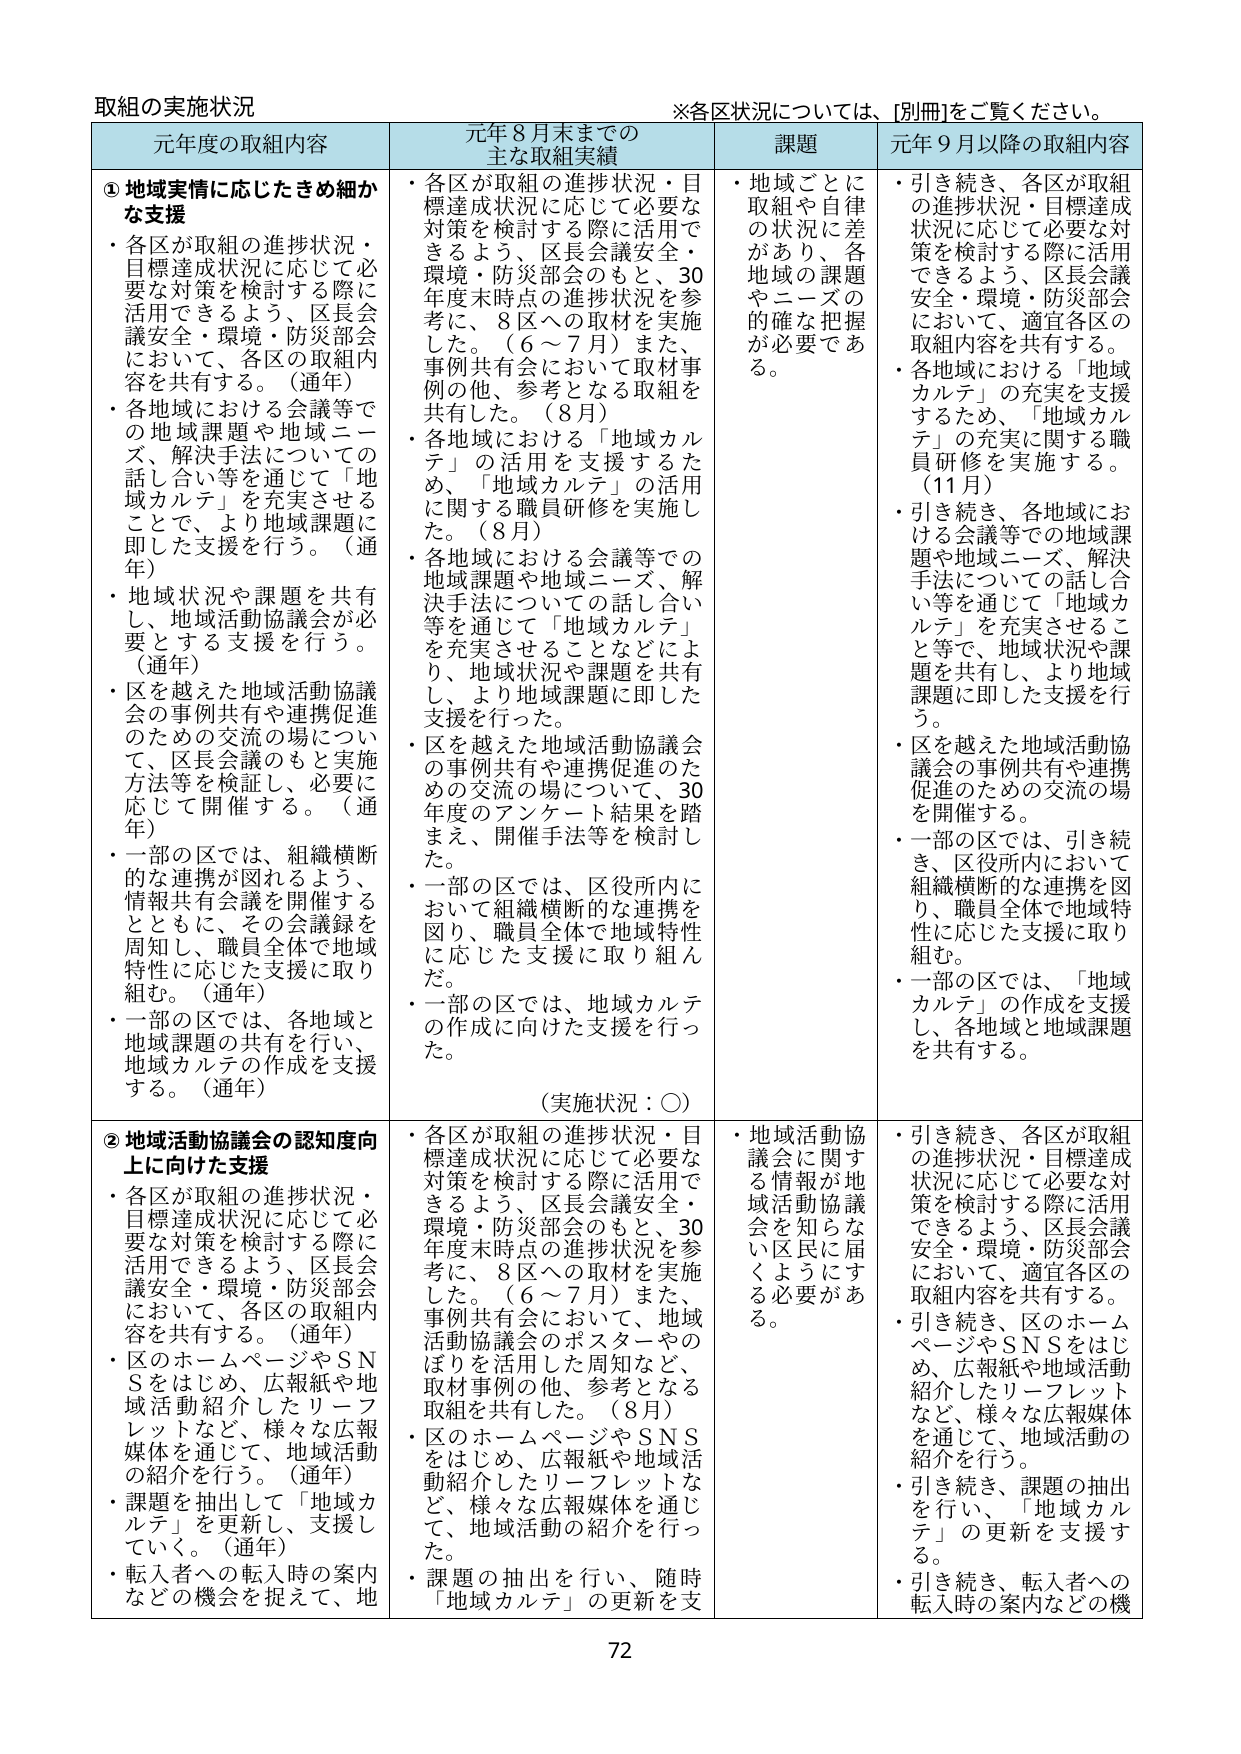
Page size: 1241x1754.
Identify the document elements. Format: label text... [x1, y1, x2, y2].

table_header 元年８月末までの 主な取組実績 [390, 123, 714, 169]
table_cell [92, 1121, 389, 1617]
text 取組の実施状況 [94, 89, 1146, 122]
table_cell ①地域実情に応じたきめ細かな支援 ・各区が取組の進捗状況・目標達成状況に応じて必要な対策を検討する際に活用できるよう、区長会議安全・環境・防災部会において、各区の取組内容を共有する。（通年） ・各地域における会議等での地域課題や地域ニーズ、解決手法についての話し合い等を通じて「地域カルテ」を充実させることで、より地域課題に即した支援を行う。（通年） ・地域状況や課題を共有し、地域活動協議会が必要とする支援を行う。（通年） ・区を越えた地域活動協議会の事例共有や連携促進のための交流の場について、区長会議のもと実施方法等を検証し、必要に応じて開催する。（通年） ・一部の区では、組織横断的な連携が図れるよう、情報共有会議を開催するとともに、その会議録を周知し、職員全体で地域特性に応じた支援に取り組む。（通年） ・一部の区では、各地域と地域課題の共有を行い、地域カルテの作成を支援する。（通年） [92, 170, 389, 1120]
table_cell ・各区が取組の進捗状況・目標達成状況に応じて必要な対策を検討する際に活用できるよう、区長会議安全・環境・防災部会のもと、30年度末時点の進捗状況を参考に、８区への取材を実施した。（６～７月）また、事例共有会において取材事例の他、参考となる取組を共有した。（８月） ・各地域における「地域カルテ」の活用を支援するため、「地域カルテ」の活用に関する職員研修を実施した。（８月） ・各地域における会議等での地域課題や地域ニーズ、解決手法についての話し合い等を通じて「地域カルテ」を充実させることなどにより、地域状況や課題を共有し、より地域課題に即した支援を行った。 ・区を越えた地域活動協議会の事例共有や連携促進のための交流の場について、30年度のアンケート結果を踏まえ、開催手法等を検討した。 ・一部の区では、区役所内において組織横断的な連携を図り、職員全体で地域特性に応じた支援に取り組んだ。 ・一部の区では、地域カルテの作成に向けた支援を行った。 （実施状況：○） [390, 170, 714, 1120]
table_header 元年９月以降の取組内容 [878, 123, 1142, 169]
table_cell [390, 1121, 714, 1617]
table_cell ・地域ごとに取組や自律の状況に差があり、各地域の課題やニーズの的確な把握が必要である。 [715, 170, 877, 1120]
table_cell ・引き続き、各区が取組の進捗状況・目標達成状況に応じて必要な対策を検討する際に活用できるよう、区長会議安全・環境・防災部会において、適宜各区の取組内容を共有する。 ・各地域における「地域カルテ」の充実を支援するため、「地域カルテ」の充実に関する職員研修を実施する。（11月） ・引き続き、各地域における会議等での地域課題や地域ニーズ、解決手法についての話し合い等を通じて「地域カルテ」を充実させること等で、地域状況や課題を共有し、より地域課題に即した支援を行う。 ・区を越えた地域活動協議会の事例共有や連携促進のための交流の場を開催する。 ・一部の区では、引き続き、区役所内において組織横断的な連携を図り、職員全体で地域特性に応じた支援に取り組む。 ・一部の区では、「地域カルテ」の作成を支援し、各地域と地域課題を共有する。 [878, 170, 1142, 1120]
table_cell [878, 1121, 1142, 1617]
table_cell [715, 1121, 877, 1617]
table_header 元年度の取組内容 [92, 123, 389, 169]
table_header 課題 [715, 123, 877, 169]
